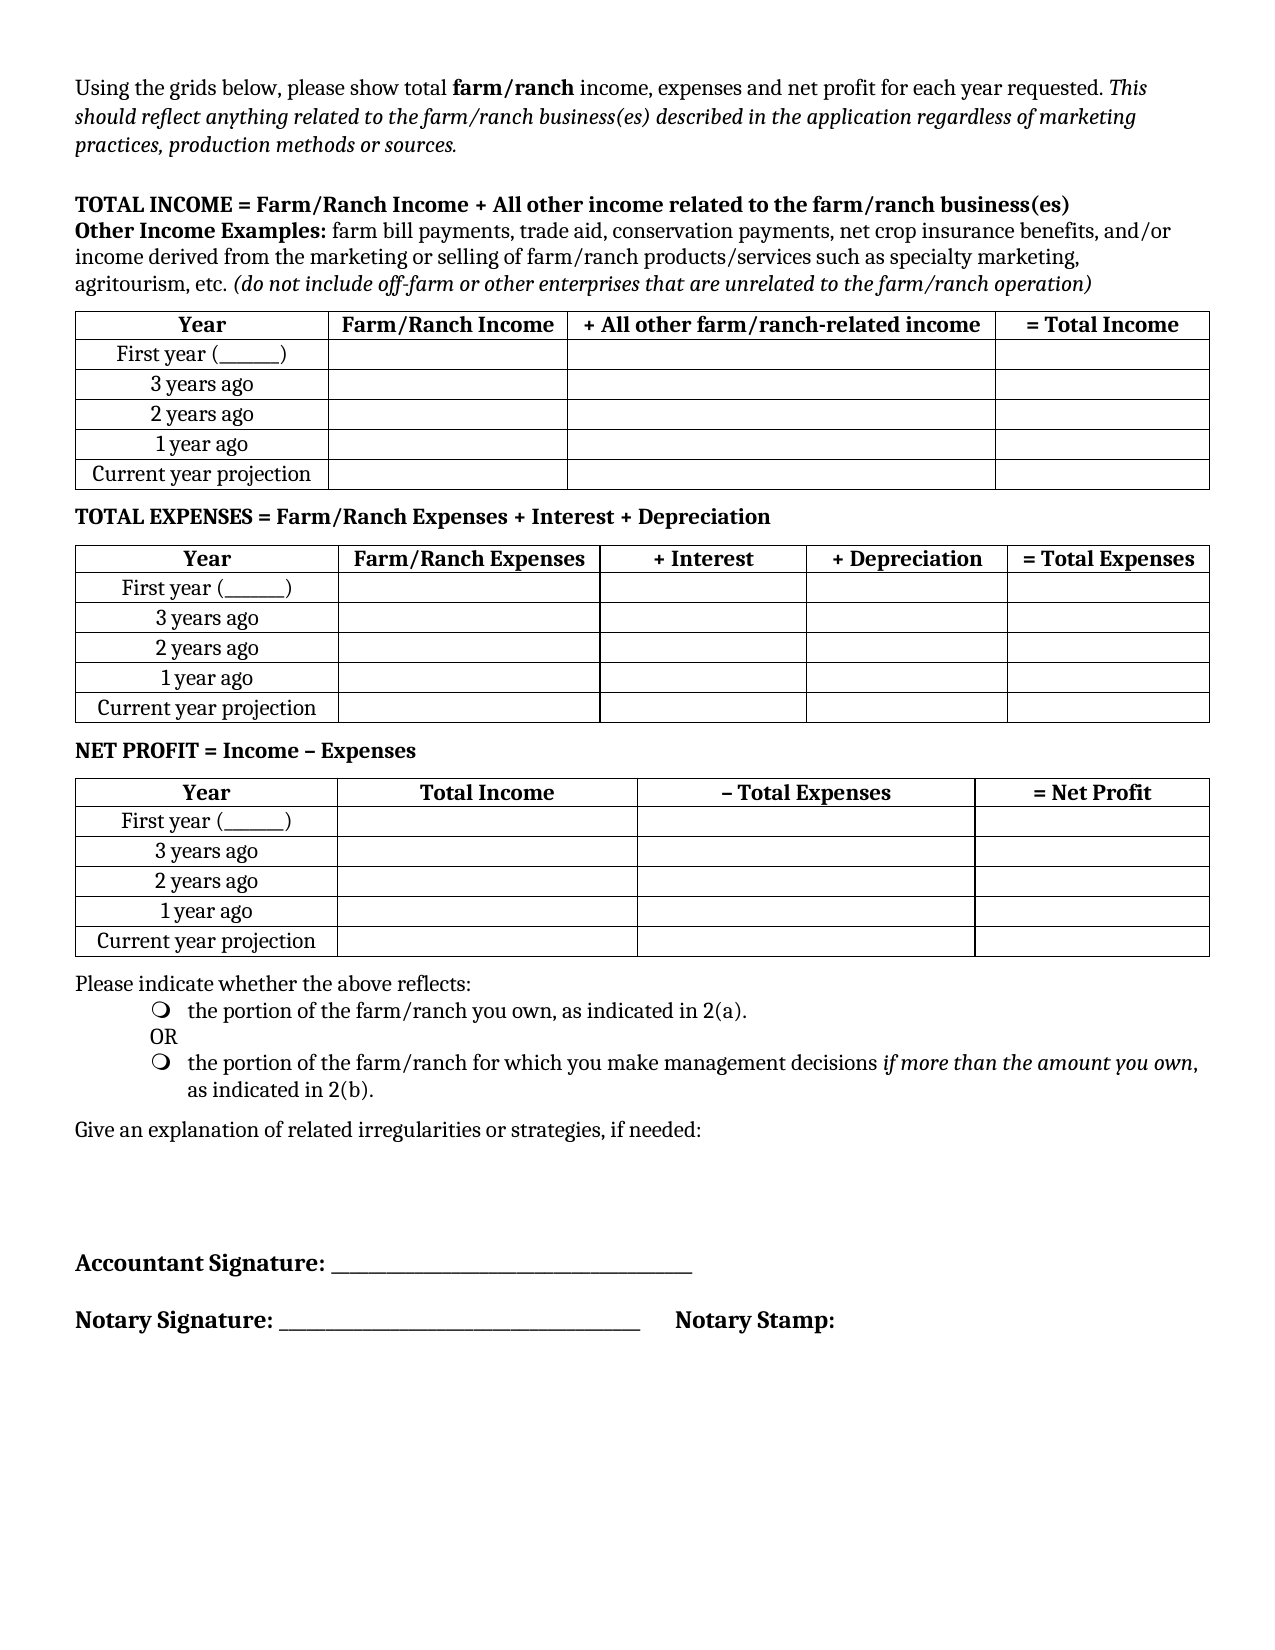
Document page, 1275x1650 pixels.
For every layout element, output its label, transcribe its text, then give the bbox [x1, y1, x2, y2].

table_cell [329, 460, 567, 488]
table_cell First year (_______) [76, 807, 337, 836]
table_header Year [76, 312, 328, 338]
table_cell [1008, 663, 1209, 692]
table_header Farm/Ranch Expenses [339, 546, 599, 572]
text Using the grids below, please show total farm/ranch income, expenses and net profit for each year requested. This should reflect anything related to the farm/ranch business(es) described in the application regardless of marketing practices, production methods or sources. [75, 75, 1200, 158]
table_cell [638, 867, 974, 896]
table_cell [638, 897, 974, 926]
table_cell 2 years ago [76, 867, 337, 896]
table_cell [338, 837, 637, 866]
text NET PROFIT = Income – Expenses [75, 737, 1200, 764]
table_cell [568, 400, 995, 428]
table_cell [976, 927, 1209, 956]
table_cell [807, 573, 1007, 602]
table_cell [601, 633, 806, 662]
table_cell 3 years ago [76, 837, 337, 866]
table_cell [568, 370, 995, 398]
table_header = Total Income [996, 312, 1209, 338]
table_cell [601, 573, 806, 602]
table_cell [976, 837, 1209, 866]
table_cell [329, 400, 567, 428]
table_cell [996, 460, 1209, 488]
table_cell 2 years ago [76, 633, 338, 662]
table_header Total Income [338, 779, 637, 806]
table_cell [996, 340, 1209, 368]
table_cell [329, 430, 567, 458]
table_cell [807, 693, 1007, 722]
text Accountant Signature: _______________________________________ [75, 1249, 1200, 1278]
table_cell [339, 693, 599, 722]
table_cell [996, 430, 1209, 458]
table_cell Current year projection [76, 693, 338, 722]
table_cell [601, 663, 806, 692]
table_cell [568, 340, 995, 368]
table_cell [329, 340, 567, 368]
text Notary Signature: _______________________________________ Notary Stamp: [75, 1306, 1200, 1335]
table_header Year [76, 779, 337, 806]
table_cell [1008, 693, 1209, 722]
table_cell [338, 807, 637, 836]
table_cell [568, 460, 995, 488]
table_cell [976, 867, 1209, 896]
table_cell [996, 400, 1209, 428]
table_cell [996, 370, 1209, 398]
table_cell [339, 663, 599, 692]
table_cell 1 year ago [76, 897, 337, 926]
text OR [75, 1024, 1200, 1050]
table_cell [1008, 573, 1209, 602]
table_header + Depreciation [807, 546, 1007, 572]
table_cell [339, 573, 599, 602]
table_cell [807, 603, 1007, 632]
table_cell [638, 927, 974, 956]
table_cell [976, 897, 1209, 926]
table_cell [338, 867, 637, 896]
table_cell [976, 807, 1209, 836]
table_header = Total Expenses [1008, 546, 1209, 572]
table_cell [807, 663, 1007, 692]
table_cell First year (_______) [76, 340, 328, 368]
table_header Farm/Ranch Income [329, 312, 567, 338]
table_cell 2 years ago [76, 400, 328, 428]
table_cell [338, 897, 637, 926]
text Please indicate whether the above reflects: [75, 971, 1200, 997]
list the portion of the farm/ranch you own, as indicated in 2(a). [150, 997, 1200, 1024]
text TOTAL INCOME = Farm/Ranch Income + All other income related to the farm/ranch business(es) [75, 191, 1200, 218]
table_cell [601, 693, 806, 722]
table_cell First year (_______) [76, 573, 338, 602]
table_cell [338, 927, 637, 956]
table_cell [638, 837, 974, 866]
table_cell [638, 807, 974, 836]
table_cell [568, 430, 995, 458]
table_cell [807, 633, 1007, 662]
table_cell 3 years ago [76, 603, 338, 632]
table_header + Interest [601, 546, 806, 572]
table_cell 1 year ago [76, 430, 328, 458]
table_header + All other farm/ranch-related income [568, 312, 995, 338]
table_cell [339, 633, 599, 662]
table_cell [1008, 633, 1209, 662]
table_cell [601, 603, 806, 632]
table_cell Current year projection [76, 927, 337, 956]
table_cell [1008, 603, 1209, 632]
table_header = Net Profit [976, 779, 1209, 806]
table_header Year [76, 546, 338, 572]
table_cell [329, 370, 567, 398]
table_cell 1 year ago [76, 663, 338, 692]
list the portion of the farm/ranch for which you make management decisions if more than the amount you own, as indicated in 2(b). [150, 1050, 1200, 1103]
text TOTAL EXPENSES = Farm/Ranch Expenses + Interest + Depreciation [75, 504, 1200, 530]
table_cell [339, 603, 599, 632]
table_cell 3 years ago [76, 370, 328, 398]
text Give an explanation of related irregularities or strategies, if needed: [75, 1117, 1200, 1143]
table_header – Total Expenses [638, 779, 974, 806]
text Other Income Examples: farm bill payments, trade aid, conservation payments, net crop insurance benefits, and/or income derived from the marketing or selling of farm/ranch products/services such as specialty marketing, agritourism, etc. (do not include off-farm or other enterprises that are unrelated to the farm/ranch operation) [75, 218, 1200, 297]
table_cell Current year projection [76, 460, 328, 488]
